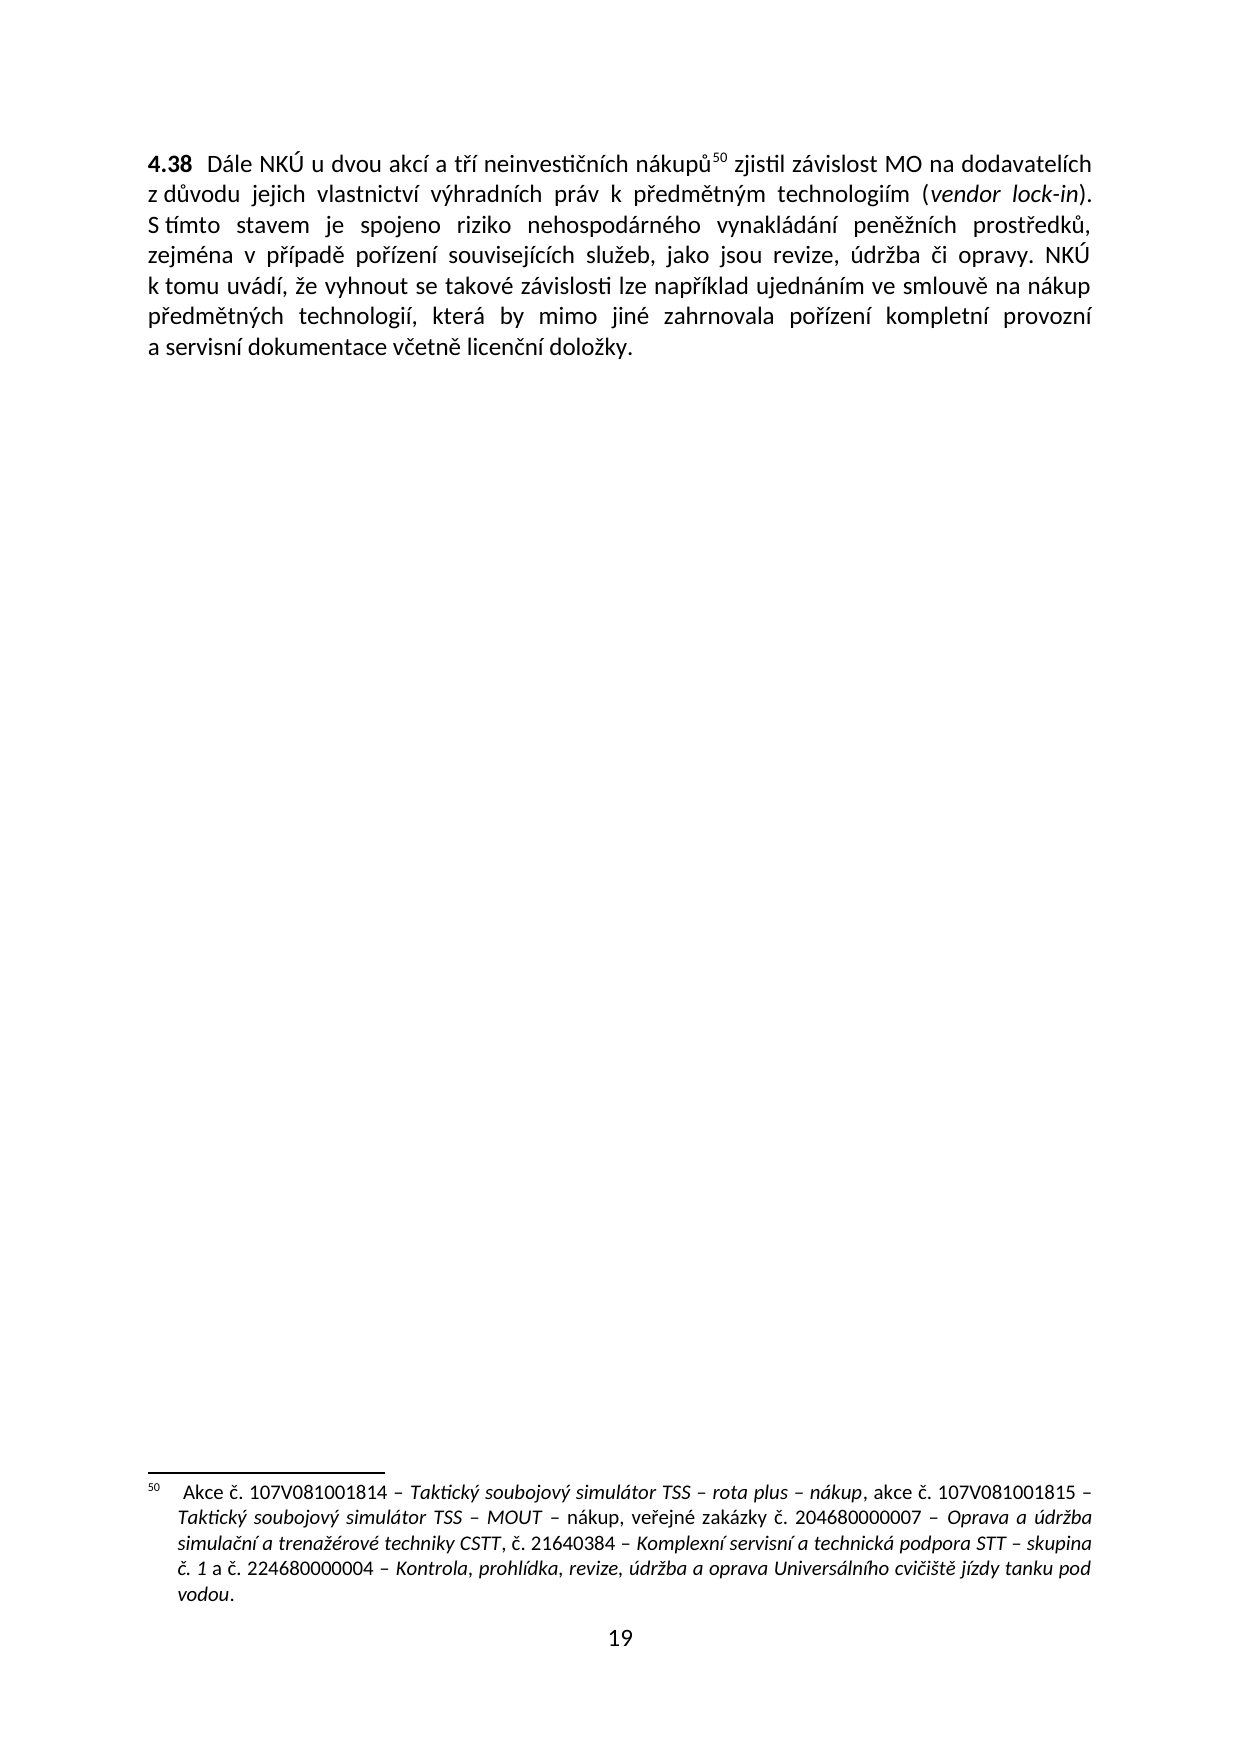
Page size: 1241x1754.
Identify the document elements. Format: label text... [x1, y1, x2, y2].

list Dále NKÚ u dvou akcí a tří neinvestičních nákupů zjistil závislost MO na dodavatelích z důvodu jejich vlastnictví výhradních práv k předmětným technologiím (vendor lock-in). S tímto stavem je spojeno riziko nehospodárného vynakládání peněžních prostředků, zejména v případě pořízení souvisejících služeb, jako jsou revize, údržba či opravy. NKÚ k tomu uvádí, že vyhnout se takové závislosti lze například ujednáním ve smlouvě na nákup předmětných technologií, která by mimo jiné zahrnovala pořízení kompletní provozní a servisní dokumentace včetně licenční doložky. [148, 148, 1092, 361]
